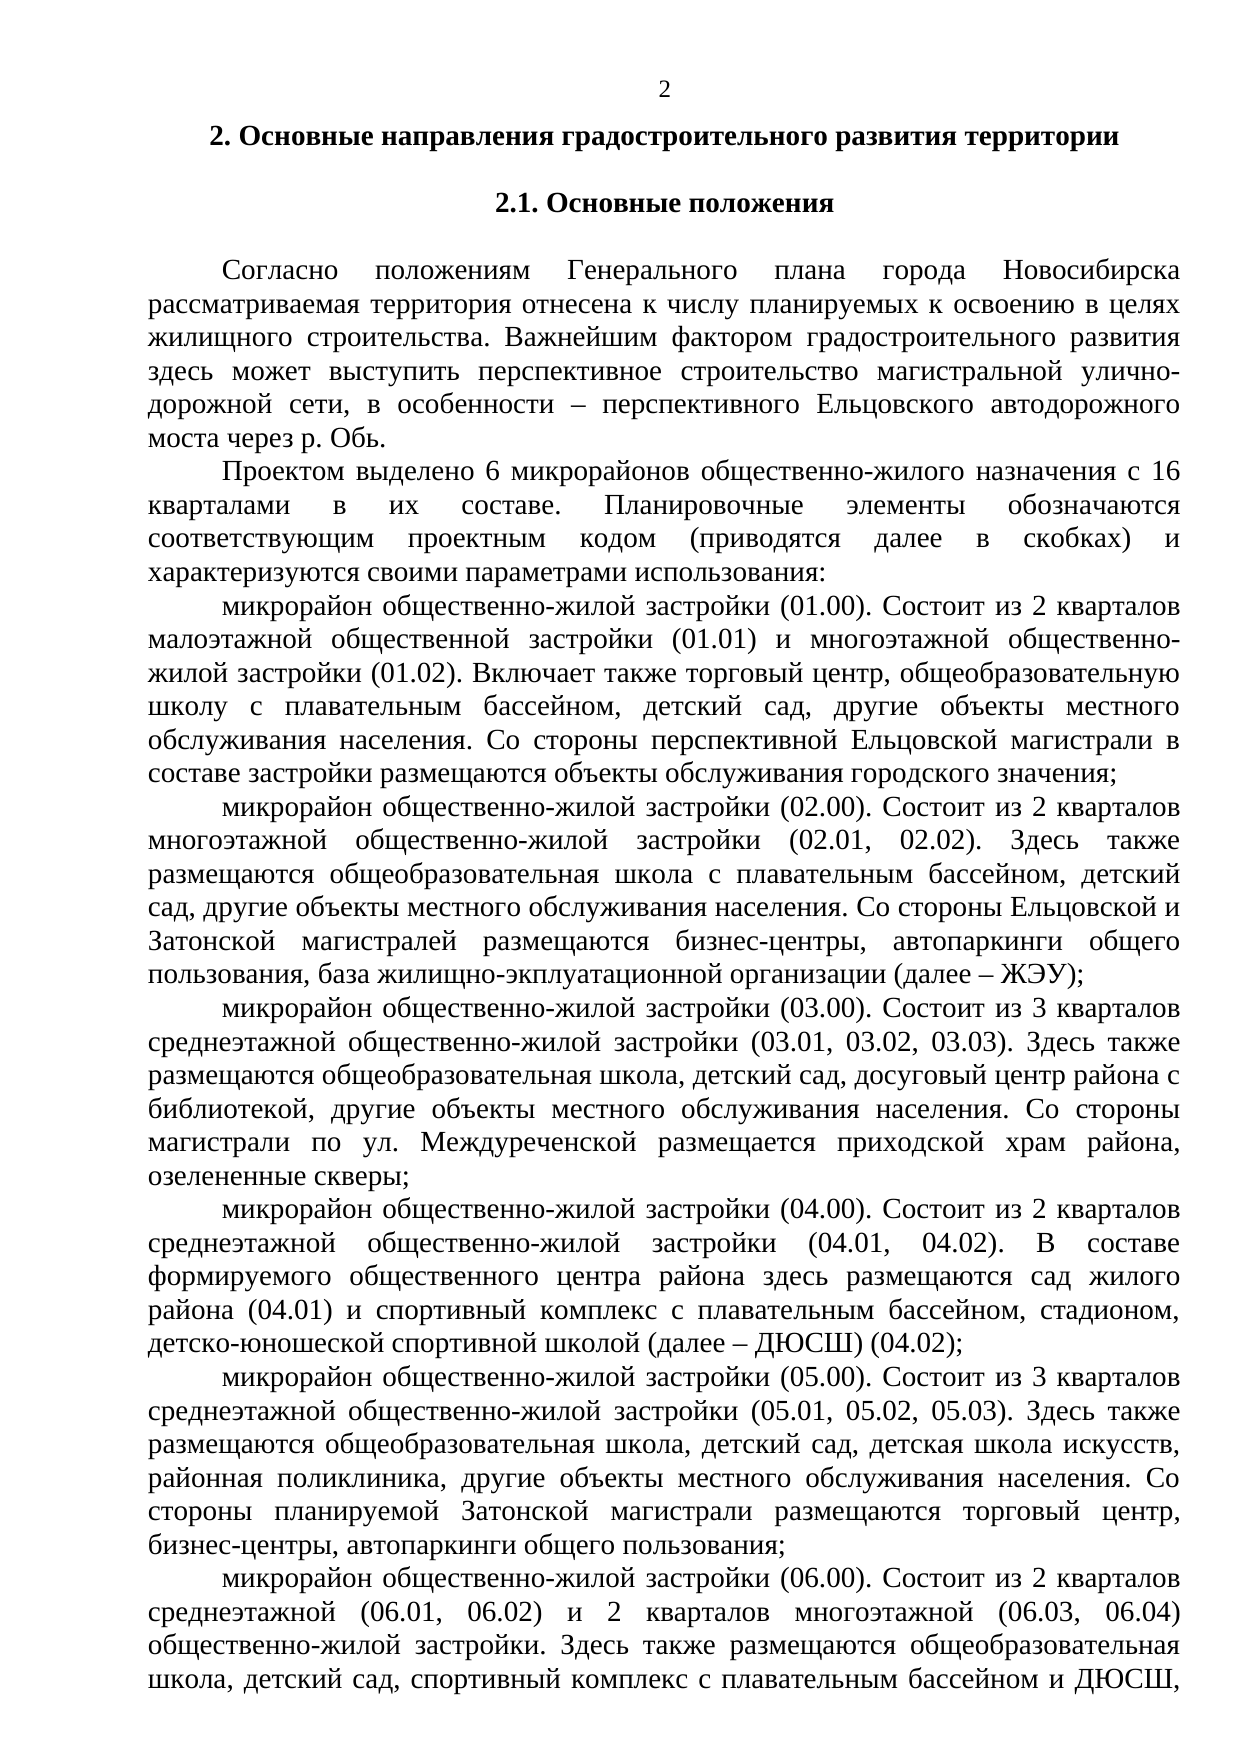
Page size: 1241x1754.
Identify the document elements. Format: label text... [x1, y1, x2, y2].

subtitle 2. Основные направления градостроительного развития территории [148, 118, 1181, 152]
text микрорайон общественно-жилой застройки (02.00). Состоит из 2 кварталов многоэтажной общественно-жилой застройки (02.01, 02.02). Здесь также размещаются общеобразовательная школа с плавательным бассейном, детский сад, другие объекты местного обслуживания населения. Со стороны Ельцовской и Затонской магистралей размещаются бизнес-центры, автопаркинги общего пользования, база жилищно-экплуатационной организации (далее – ЖЭУ); [148, 789, 1181, 990]
text микрорайон общественно-жилой застройки (01.00). Состоит из 2 кварталов малоэтажной общественной застройки (01.01) и многоэтажной общественно-жилой застройки (01.02). Включает также торговый центр, общеобразовательную школу с плавательным бассейном, детский сад, другие объекты местного обслуживания населения. Со стороны перспективной Ельцовской магистрали в составе застройки размещаются объекты обслуживания городского значения; [148, 588, 1181, 789]
text микрорайон общественно-жилой застройки (05.00). Состоит из 3 кварталов среднеэтажной общественно-жилой застройки (05.01, 05.02, 05.03). Здесь также размещаются общеобразовательная школа, детский сад, детская школа искусств, районная поликлиника, другие объекты местного обслуживания населения. Со стороны планируемой Затонской магистрали размещаются торговый центр, бизнес-центры, автопаркинги общего пользования; [148, 1359, 1181, 1560]
text микрорайон общественно-жилой застройки (04.00). Состоит из 2 кварталов среднеэтажной общественно-жилой застройки (04.01, 04.02). В составе формируемого общественного центра района здесь размещаются сад жилого района (04.01) и спортивный комплекс с плавательным бассейном, стадионом, детско-юношеской спортивной школой (далее – ДЮСШ) (04.02); [148, 1191, 1181, 1359]
subtitle 2.1. Основные положения [148, 185, 1181, 219]
text микрорайон общественно-жилой застройки (03.00). Состоит из 3 кварталов среднеэтажной общественно-жилой застройки (03.01, 03.02, 03.03). Здесь также размещаются общеобразовательная школа, детский сад, досуговый центр района с библиотекой, другие объекты местного обслуживания населения. Со стороны магистрали по ул. Междуреченской размещается приходской храм района, озелененные скверы; [148, 990, 1181, 1191]
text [148, 1560, 1181, 1694]
text Проектом выделено 6 микрорайонов общественно-жилого назначения с 16 кварталами в их составе. Планировочные элементы обозначаются соответствующим проектным кодом (приводятся далее в скобках) и характеризуются своими параметрами использования: [148, 453, 1181, 588]
text Согласно положениям Генерального плана города Новосибирска рассматриваемая территория отнесена к числу планируемых к освоению в целях жилищного строительства. Важнейшим фактором градостроительного развития здесь может выступить перспективное строительство магистральной улично-дорожной сети, в особенности – перспективного Ельцовского автодорожного моста через р. Обь. [148, 252, 1181, 453]
